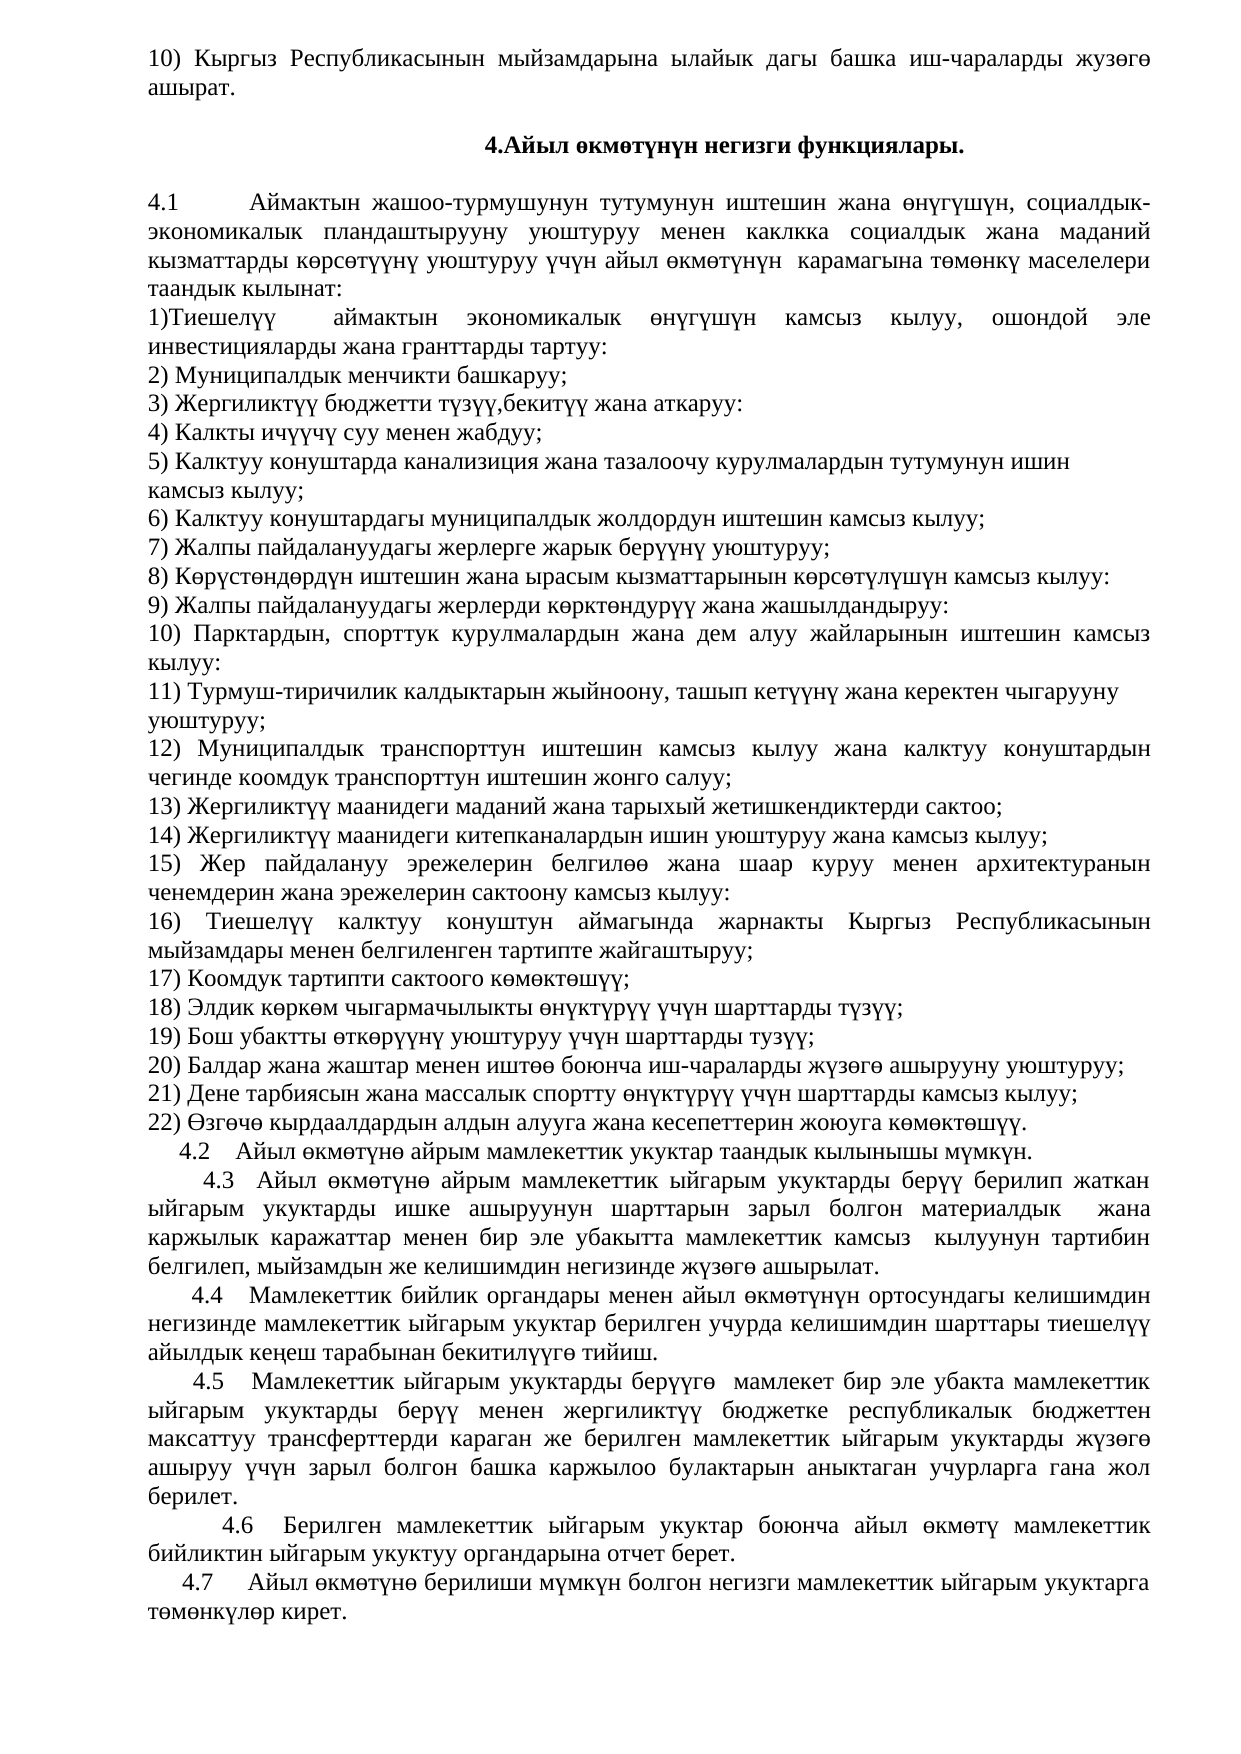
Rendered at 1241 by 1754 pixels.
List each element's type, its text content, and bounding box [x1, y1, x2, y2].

text 11) Турмуш-тиричилик калдыктарын жыйноону, ташып кетүүнү жана керектен чыгарууну уюштуруу; [148, 676, 1152, 733]
text 4) Калкты ичүүчү суу менен жабдуу; [148, 417, 1152, 446]
text 5) Калктуу конуштарда канализиция жана тазалоочу курулмалардын тутумунун ишин камсыз кылуу; [148, 446, 1152, 503]
text 8) Көрүстөндөрдүн иштешин жана ырасым кызматтарынын көрсөтүлүшүн камсыз кылуу: [148, 561, 1152, 590]
text 4.6 Берилген мамлекеттик ыйгарым укуктар боюнча айыл өкмөтү мамлекеттик бийликтин ыйгарым укуктуу органдарына отчет берет. [148, 1510, 1152, 1567]
text 16) Тиешелүү калктуу конуштун аймагында жарнакты Кыргыз Республикасынын мыйзамдары менен белгиленген тартипте жайгаштыруу; [148, 906, 1152, 963]
text 17) Коомдук тартипти сактоого көмөктөшүү; [148, 963, 1152, 992]
text 4.7 Айыл өкмөтүнө берилиши мүмкүн болгон негизги мамлекеттик ыйгарым укуктарга төмөнкүлөр кирет. [148, 1567, 1152, 1625]
text 4.5 Мамлекеттик ыйгарым укуктарды берүүгө мамлекет бир эле убакта мамлекеттик ыйгарым укуктарды берүү менен жергиликтүү бюджетке республикалык бюджеттен максаттуу трансферттерди караган же берилген мамлекеттик ыйгарым укуктарды жүзөгө ашыруу үчүн зарыл болгон башка каржылоо булактарын аныктаган учурларга гана жол берилет. [148, 1366, 1152, 1510]
text 10) Парктардын, спорттук курулмалардын жана дем алуу жайларынын иштешин камсыз кылуу: [148, 618, 1152, 676]
text 4.1 Аймактын жашоо-турмушунун тутумунун иштешин жана өнүгүшүн, социалдык-экономикалык пландаштырууну уюштуруу менен каклкка социалдык жана маданий кызматтарды көрсөтүүнү уюштуруу үчүн айыл өкмөтүнүн карамагына төмөнкү маселелери таандык кылынат: [148, 187, 1152, 302]
text 4.2 Айыл өкмөтүнө айрым мамлекеттик укуктар таандык кылынышы мүмкүн. [148, 1136, 1152, 1165]
text 15) Жер пайдалануу эрежелерин белгилөө жана шаар куруу менен архитектуранын ченемдерин жана эрежелерин сактоону камсыз кылуу: [148, 848, 1152, 906]
text 12) Муниципалдык транспорттун иштешин камсыз кылуу жана калктуу конуштардын чегинде коомдук транспорттун иштешин жонго салуу; [148, 733, 1152, 791]
text 21) Дене тарбиясын жана массалык спортту өнүктүрүү үчүн шарттарды камсыз кылуу; [148, 1078, 1152, 1107]
list 4.Айыл өкмөтүнүн негизги функциялары. [298, 130, 1152, 158]
text 18) Элдик көркөм чыгармачылыкты өнүктүрүү үчүн шарттарды түзүү; [148, 992, 1152, 1021]
text 4.3 Айыл өкмөтүнө айрым мамлекеттик ыйгарым укуктарды берүү берилип жаткан ыйгарым укуктарды ишке ашыруунун шарттарын зарыл болгон материалдык жана каржылык каражаттар менен бир эле убакытта мамлекеттик камсыз кылуунун тартибин белгилеп, мыйзамдын же келишимдин негизинде жүзөгө ашырылат. [148, 1165, 1152, 1280]
text 22) Өзгөчө кырдаалдардын алдын алууга жана кесепеттерин жоюуга көмөктөшүү. [148, 1107, 1152, 1136]
text 20) Балдар жана жаштар менен иштөө боюнча иш-чараларды жүзөгө ашырууну уюштуруу; [148, 1050, 1152, 1078]
text 19) Бош убактты өткөрүүнү уюштуруу үчүн шарттарды тузүү; [148, 1021, 1152, 1050]
text 4.4 Мамлекеттик бийлик органдары менен айыл өкмөтүнүн ортосундагы келишимдин негизинде мамлекеттик ыйгарым укуктар берилген учурда келишимдин шарттары тиешелүү айылдык кеңеш тарабынан бекитилүүгө тийиш. [148, 1280, 1152, 1366]
text 10) Кыргыз Республикасынын мыйзамдарына ылайык дагы башка иш-чараларды жузөгө ашырат. [148, 43, 1152, 101]
text 9) Жалпы пайдалануудагы жерлерди көрктөндурүү жана жашылдандыруу: [148, 590, 1152, 618]
text 7) Жалпы пайдалануудагы жерлерге жарык берүүнү уюштуруу; [148, 532, 1152, 561]
text 14) Жергиликтүү маанидеги китепканалардын ишин уюштуруу жана камсыз кылуу; [148, 820, 1152, 848]
text 2) Муниципалдык менчикти башкаруу; [148, 360, 1152, 388]
text 13) Жергиликтүү маанидеги маданий жана тарыхый жетишкендиктерди сактоо; [148, 791, 1152, 820]
text 6) Калктуу конуштардагы муниципалдык жолдордун иштешин камсыз кылуу; [148, 503, 1152, 532]
text 1)Тиешелүү аймактын экономикалык өнүгүшүн камсыз кылуу, ошондой эле инвестицияларды жана гранттарды тартуу: [148, 302, 1152, 360]
text 3) Жергиликтүү бюджетти түзүү,бекитүү жана аткаруу: [148, 388, 1152, 417]
